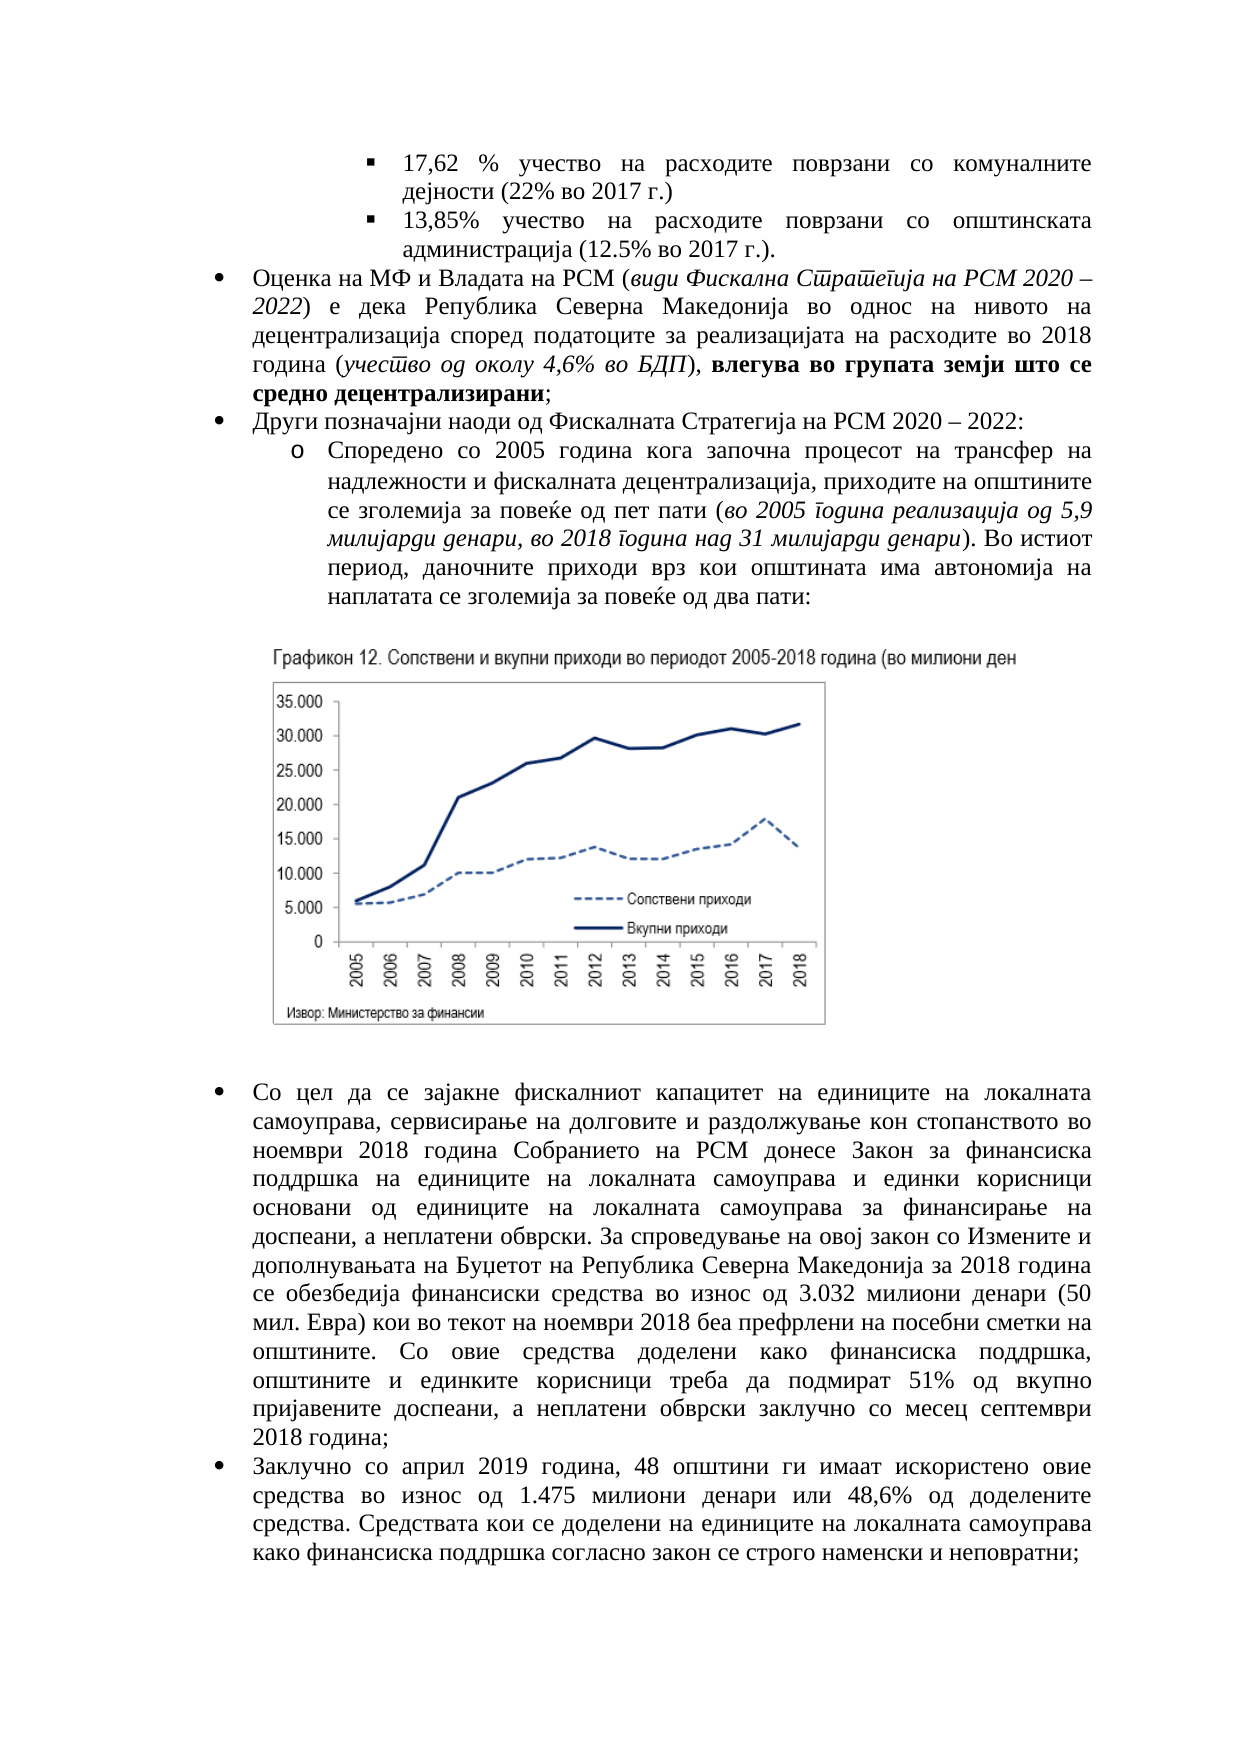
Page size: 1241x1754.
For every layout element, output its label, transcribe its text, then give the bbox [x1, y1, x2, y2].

list 13,85% учество на расходите поврзани со општинската администрација (12.5% во 2017 г.). [365, 205, 1092, 263]
picture [253, 634, 1017, 1053]
list Други позначајни наоди од Фискалната Стратегија на РСМ 2020 – 2022: [215, 406, 1092, 435]
list Заклучно со април 2019 година, 48 општини ги имаат искористено овие средства во износ од 1.475 милиони денари или 48,6% од доделените средства. Средствата кои се доделени на единиците на локалната самоуправа како финансиска поддршка согласно закон се строго наменски и неповратни; [215, 1451, 1092, 1566]
list Со цел да се зајакне фискалниот капацитет на единиците на локалната самоуправа, сервисирање на долговите и раздолжување кон стопанството во ноември 2018 година Собранието на РСМ донесе Закон за финансиска поддршка на единиците на локалната самоуправа и единки корисници основани од единиците на локалната самоуправа за финансирање на доспеани, а неплатени обврски. За спроведување на овој закон со Измените и дополнувањата на Буџетот на Република Северна Македонија за 2018 година се обезбедија финансиски средства во износ од 3.032 милиони денари (50 мил. Евра) кои во текот на ноември 2018 беа префрлени на посебни сметки на општините. Со овие средства доделени како финансиска поддршка, општините и единките корисници треба да подмират 51% од вкупно пријавените доспеани, а неплатени обврски заклучно со месец септември 2018 година; [215, 1077, 1092, 1451]
list Споредено со 2005 година кога започна процесот на трансфер на надлежности и фискалната децентрализација, приходите на општините се зголемија за повеќе од пет пати (во 2005 година реализација од 5,9 милијарди денари, во 2018 година над 31 милијарди денари). Во истиот период, даночните приходи врз кои општината има автономија на наплатата се зголемија за повеќе од два пати: [290, 435, 1092, 610]
list 17,62 % учество на расходите поврзани со комуналните дејности (22% во 2017 г.) [365, 148, 1092, 205]
list Оценка на МФ и Владата на РСМ (види Фискална Стратегија на РСМ 2020 – 2022) е дека Република Северна Македонија во однос на нивото на децентрализација според податоците за реализацијата на расходите во 2018 година (учество од околу 4,6% во БДП), влегува во групата земји што се средно децентрализирани; [215, 263, 1092, 406]
